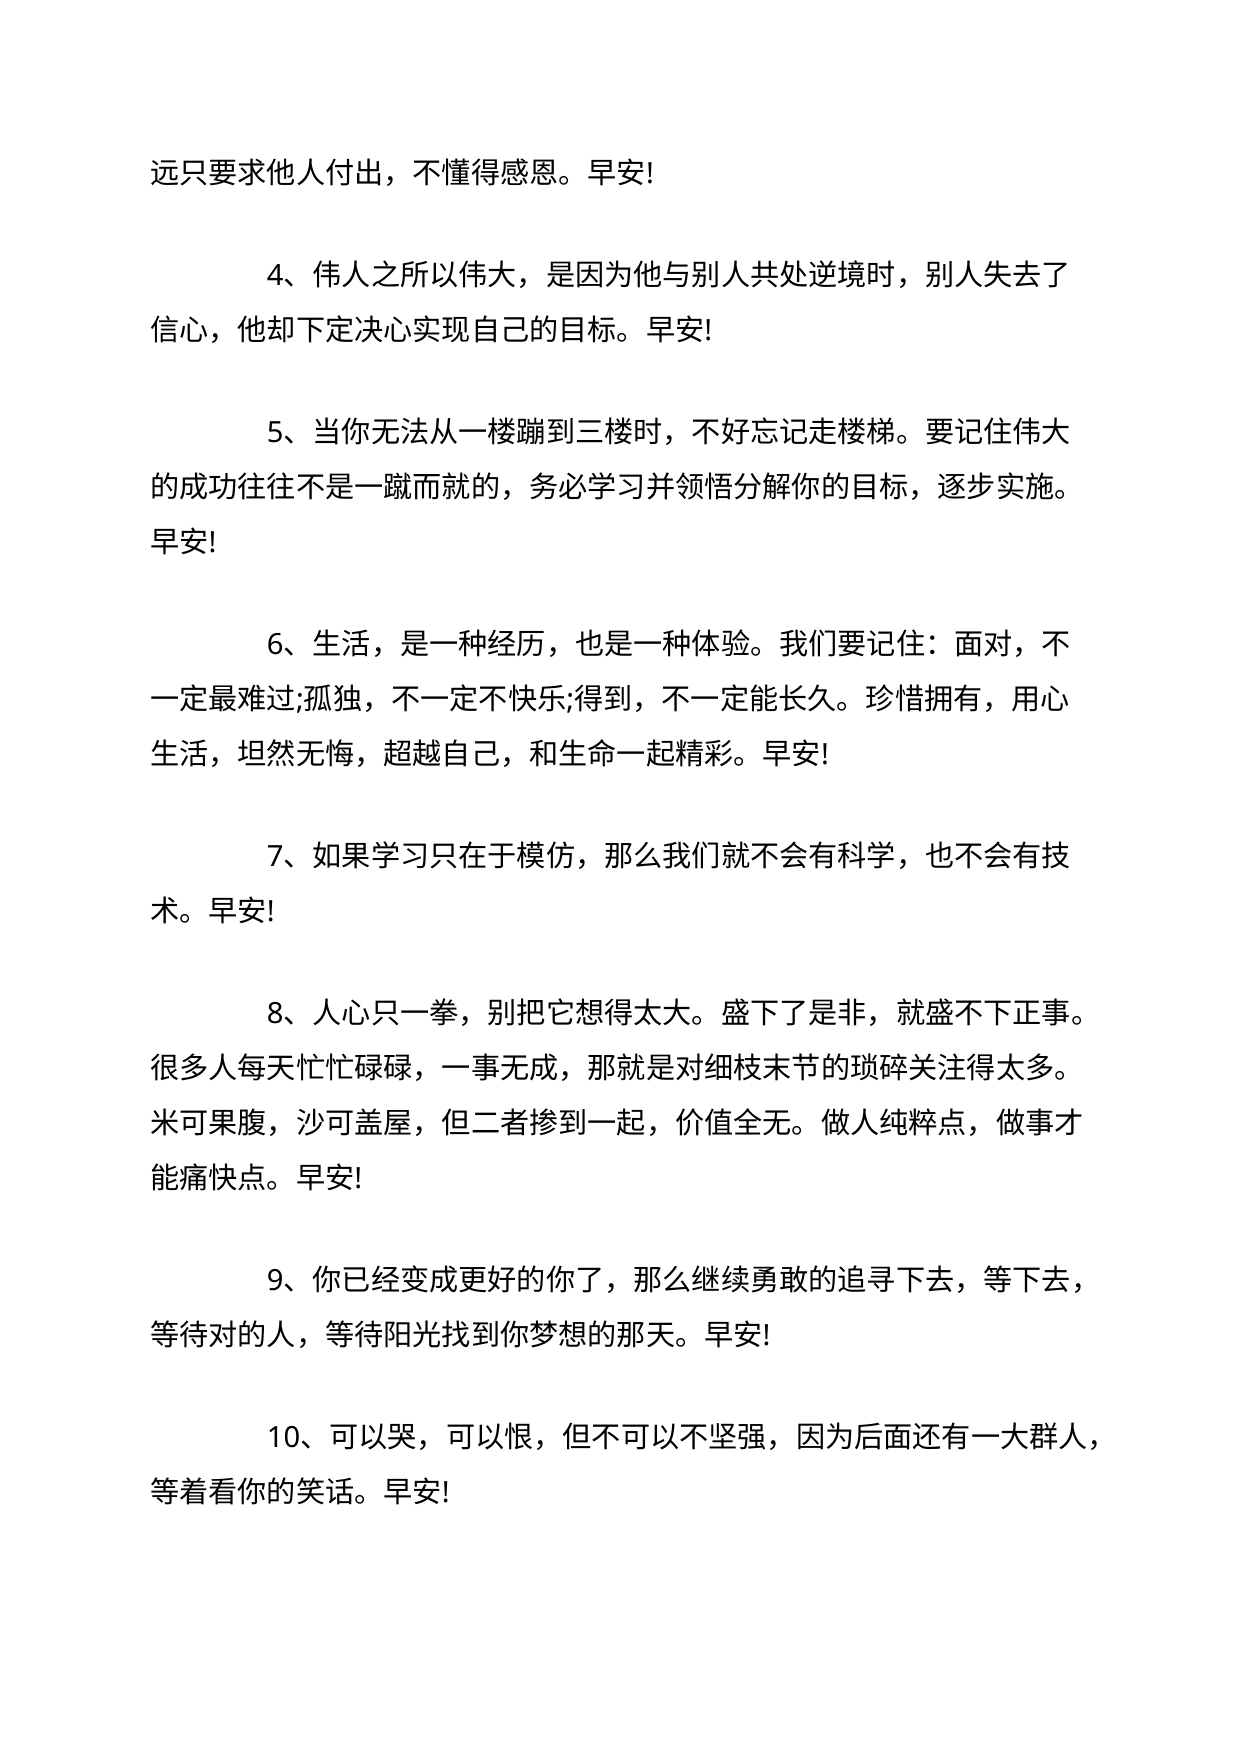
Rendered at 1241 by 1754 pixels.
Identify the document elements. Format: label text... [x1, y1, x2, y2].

text 4、伟人之所以伟大，是因为他与别人共处逆境时，别人失去了信心，他却下定决心实现自己的目标。早安! [150, 252, 1090, 349]
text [150, 150, 1090, 192]
text 9、你已经变成更好的你了，那么继续勇敢的追寻下去，等下去，等待对的人，等待阳光找到你梦想的那天。早安! [150, 1257, 1090, 1354]
text 5、当你无法从一楼蹦到三楼时，不好忘记走楼梯。要记住伟大的成功往往不是一蹴而就的，务必学习并领悟分解你的目标，逐步实施。早安! [150, 409, 1090, 561]
text 7、如果学习只在于模仿，那么我们就不会有科学，也不会有技术。早安! [150, 833, 1090, 930]
text 10、可以哭，可以恨，但不可以不坚强，因为后面还有一大群人，等着看你的笑话。早安! [150, 1413, 1090, 1511]
text 8、人心只一拳，别把它想得太大。盛下了是非，就盛不下正事。很多人每天忙忙碌碌，一事无成，那就是对细枝末节的琐碎关注得太多。米可果腹，沙可盖屋，但二者掺到一起，价值全无。做人纯粹点，做事才能痛快点。早安! [150, 990, 1090, 1197]
text 6、生活，是一种经历，也是一种体验。我们要记住：面对，不一定最难过;孤独，不一定不快乐;得到，不一定能长久。珍惜拥有，用心生活，坦然无悔，超越自己，和生命一起精彩。早安! [150, 621, 1090, 773]
